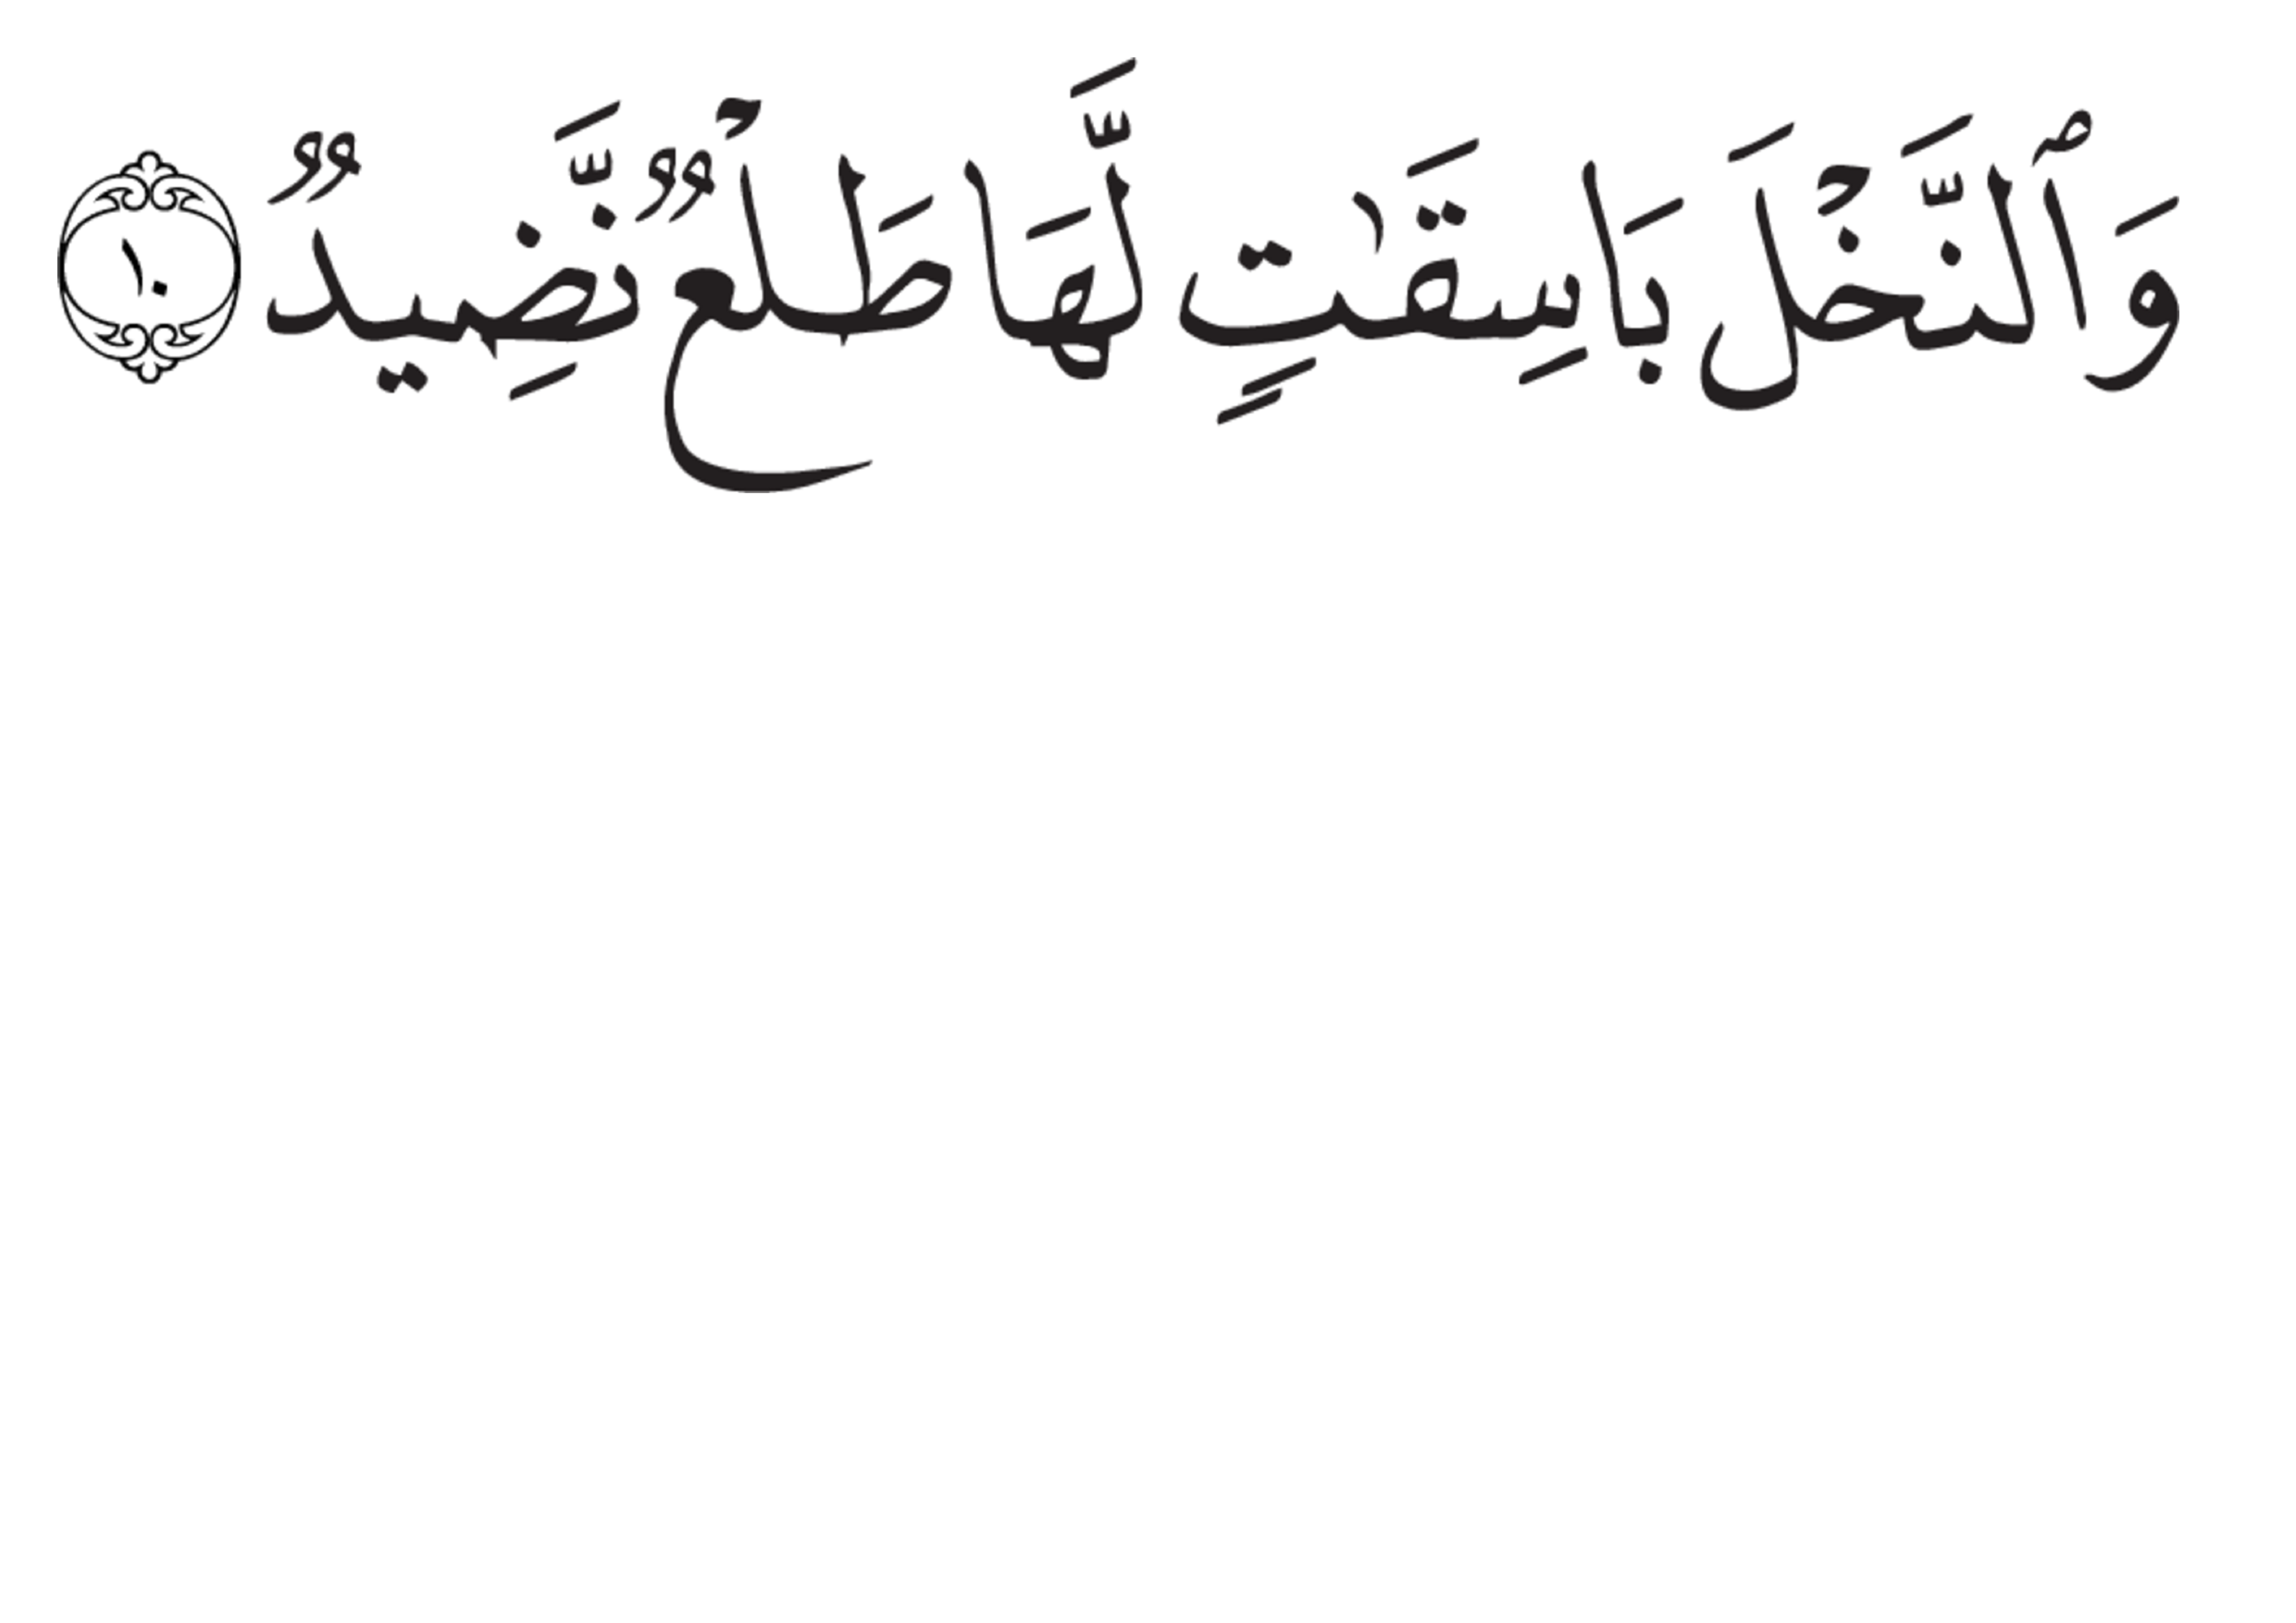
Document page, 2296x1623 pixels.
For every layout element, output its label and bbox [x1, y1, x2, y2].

picture [57, 57, 2179, 493]
